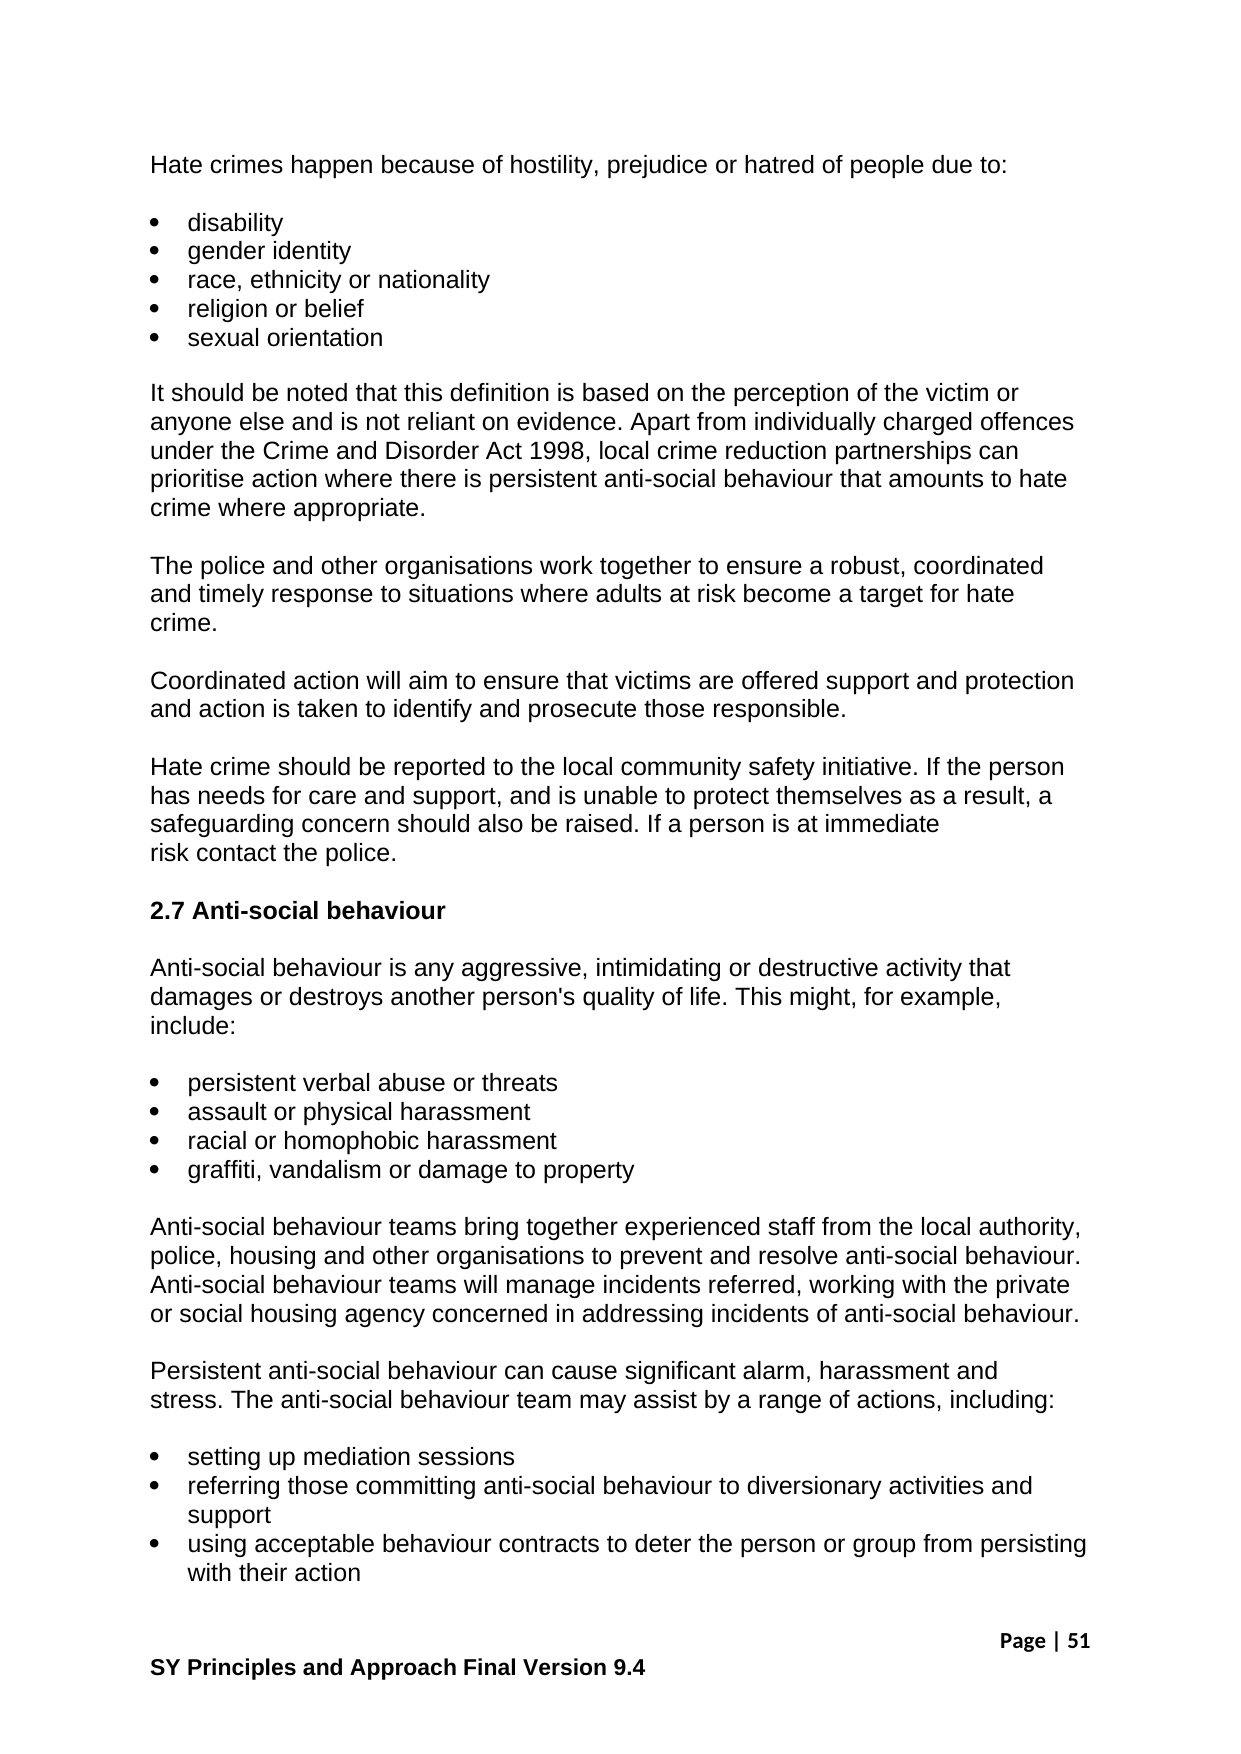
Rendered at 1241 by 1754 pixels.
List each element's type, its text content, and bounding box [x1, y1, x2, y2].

text Anti-social behaviour teams bring together experienced staff from the local authority, [150, 1212, 1090, 1241]
text police, housing and other organisations to prevent and resolve anti-social behaviour. [150, 1241, 1090, 1270]
text Coordinated action will aim to ensure that victims are offered support and protection [150, 666, 1090, 694]
text Anti-social behaviour teams will manage incidents referred, working with the private or social housing agency concerned in addressing incidents of anti-social behaviour. [150, 1270, 1090, 1327]
text crime. [150, 608, 1090, 637]
text and timely response to situations where adults at risk become a target for hate [150, 579, 1090, 608]
text Anti-social behaviour is any aggressive, intimidating or destructive activity that damages or destroys another person's quality of life. This might, for example, include: [150, 953, 1090, 1039]
list gender identity [150, 236, 1090, 265]
list religion or belief [150, 294, 1090, 323]
list race, ethnicity or nationality [150, 265, 1090, 294]
list disability [150, 207, 1090, 236]
list racial or homophobic harassment [150, 1126, 1090, 1155]
list referring those committing anti-social behaviour to diversionary activities and support [150, 1471, 1090, 1529]
list persistent verbal abuse or threats [150, 1068, 1090, 1097]
text Persistent anti-social behaviour can cause significant alarm, harassment and [150, 1356, 1090, 1385]
list graffiti, vandalism or damage to property [150, 1155, 1090, 1183]
text stress. The anti-social behaviour team may assist by a range of actions, including: [150, 1385, 1090, 1413]
text and action is taken to identify and prosecute those responsible. [150, 694, 1090, 723]
text Hate crimes happen because of hostility, prejudice or hatred of people due to: [150, 150, 1090, 179]
text 2.7 Anti-social behaviour [150, 896, 1090, 924]
list assault or physical harassment [150, 1097, 1090, 1126]
list using acceptable behaviour contracts to deter the person or group from persisting with their action [150, 1529, 1090, 1586]
text Hate crime should be reported to the local community safety initiative. If the person has needs for care and support, and is unable to protect themselves as a result, a [150, 752, 1090, 809]
list sexual orientation [150, 323, 1090, 352]
text risk contact the police. [150, 838, 1090, 867]
text safeguarding concern should also be raised. If a person is at immediate [150, 809, 1090, 838]
list setting up mediation sessions [150, 1442, 1090, 1471]
text The police and other organisations work together to ensure a robust, coordinated [150, 551, 1090, 579]
text It should be noted that this definition is based on the perception of the victim or anyone else and is not reliant on evidence. Apart from individually charged offences under the Crime and Disorder Act 1998, local crime reduction partnerships can prioritise action where there is persistent anti-social behaviour that amounts to hate crime where appropriate. [150, 378, 1090, 522]
